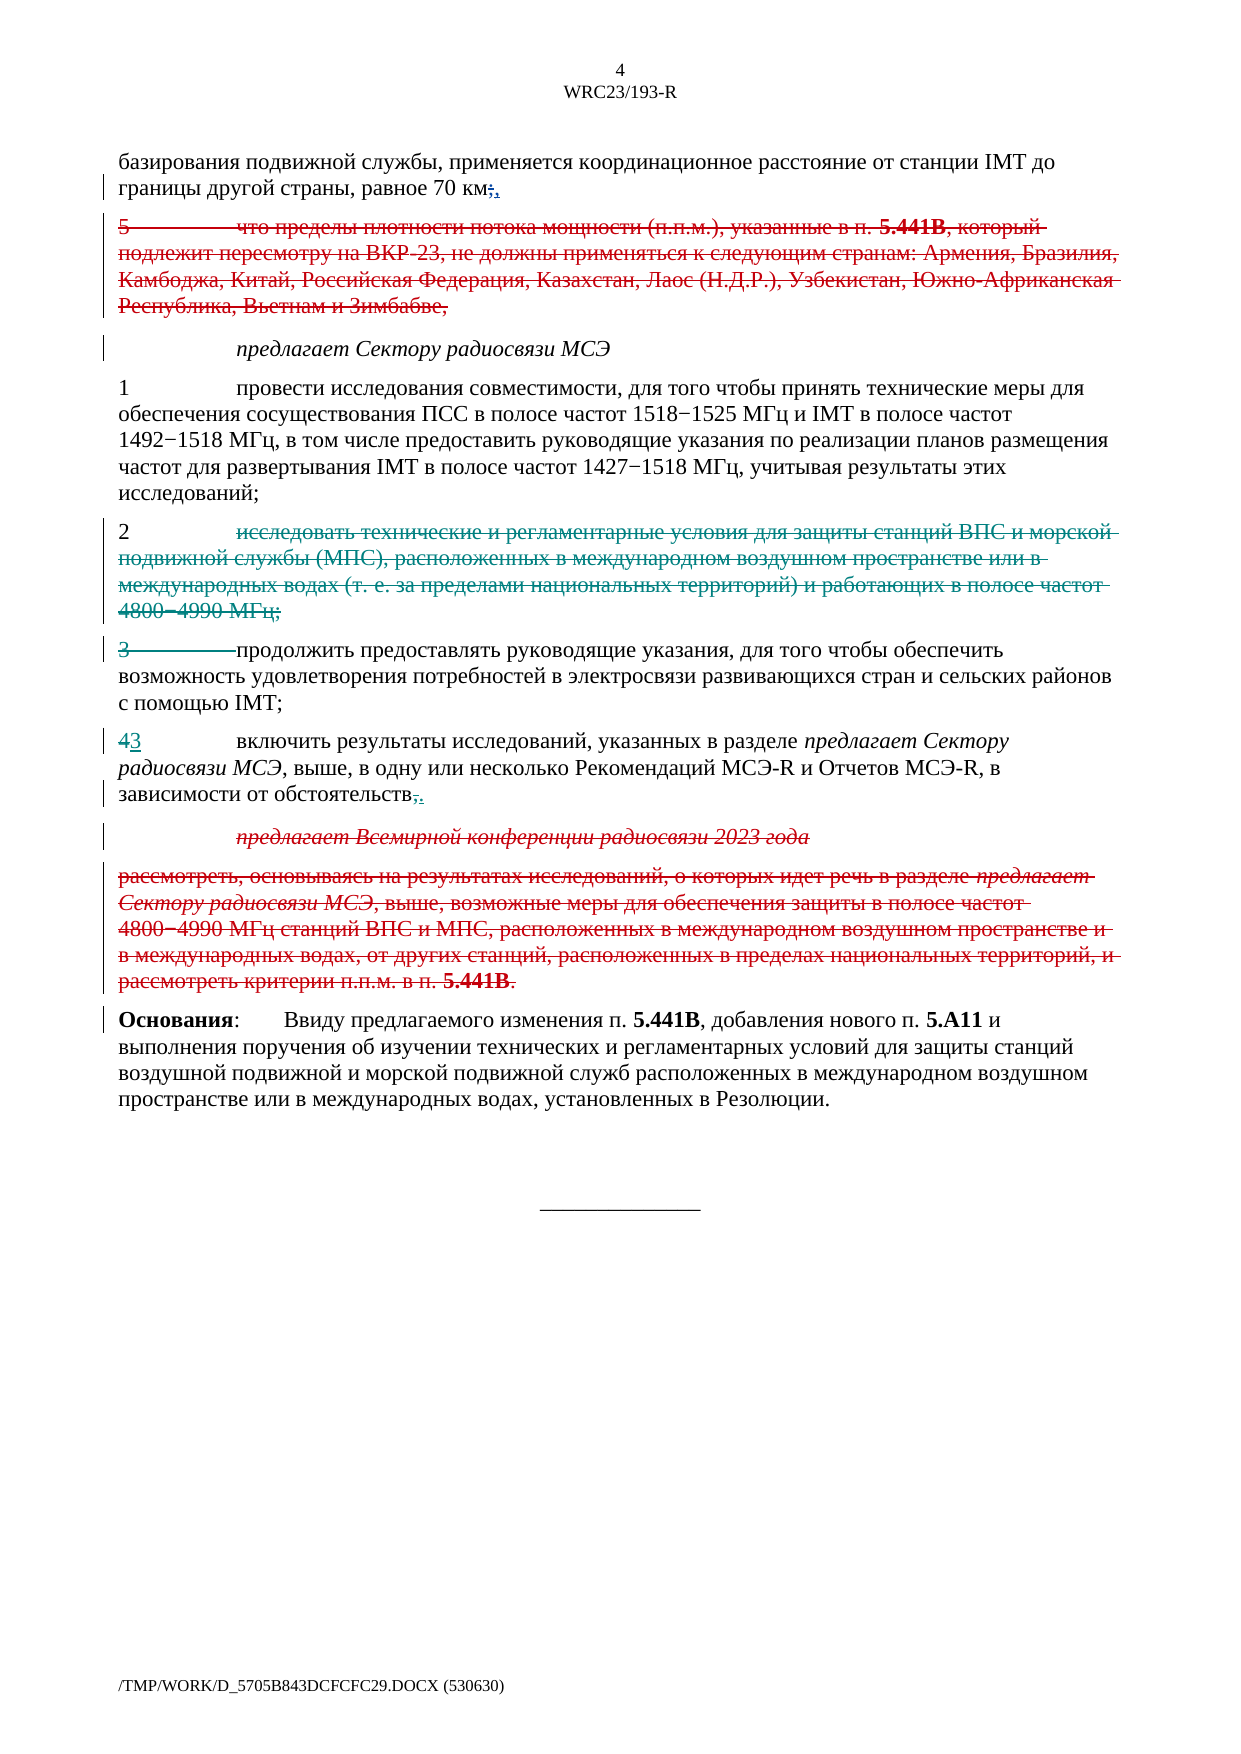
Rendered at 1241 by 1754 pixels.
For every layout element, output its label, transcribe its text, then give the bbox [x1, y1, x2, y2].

text Основания: Ввиду предлагаемого изменения п. 5.441B, добавления нового п. 5.A11 и выполнения поручения об изучении технических и регламентарных условий для защиты станций воздушной подвижной и морской подвижной служб расположенных в международном воздушном пространстве или в международных водах, установленных в Резолюции. [118, 1006, 1122, 1112]
text 2 [118, 518, 1122, 623]
text 1 провести исследования совместимости, для того чтобы принять технические меры для обеспечения сосуществования ПСС в полосе частот 1518−1525 МГц и IMT в полосе частот 1492−1518 МГц, в том числе предоставить руководящие указания по реализации планов размещения частот для развертывания IMT в полосе частот 1427−1518 МГц, учитывая результаты этих исследований; [118, 374, 1122, 506]
text включить результаты исследований, указанных в разделе предлагает Сектору радиосвязи МСЭ, выше, в одну или несколько Рекомендаций МСЭ-R и Отчетов МСЭ-R, в зависимости от обстоятельств [118, 728, 1122, 807]
text предлагает Сектору радиосвязи МСЭ [236, 335, 1122, 361]
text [118, 148, 1122, 200]
text ______________ [118, 1187, 1122, 1213]
text продолжить предоставлять руководящие указания, для того чтобы обеспечить возможность удовлетворения потребностей в электросвязи развивающихся стран и сельских районов с помощью IMT; [118, 636, 1122, 715]
